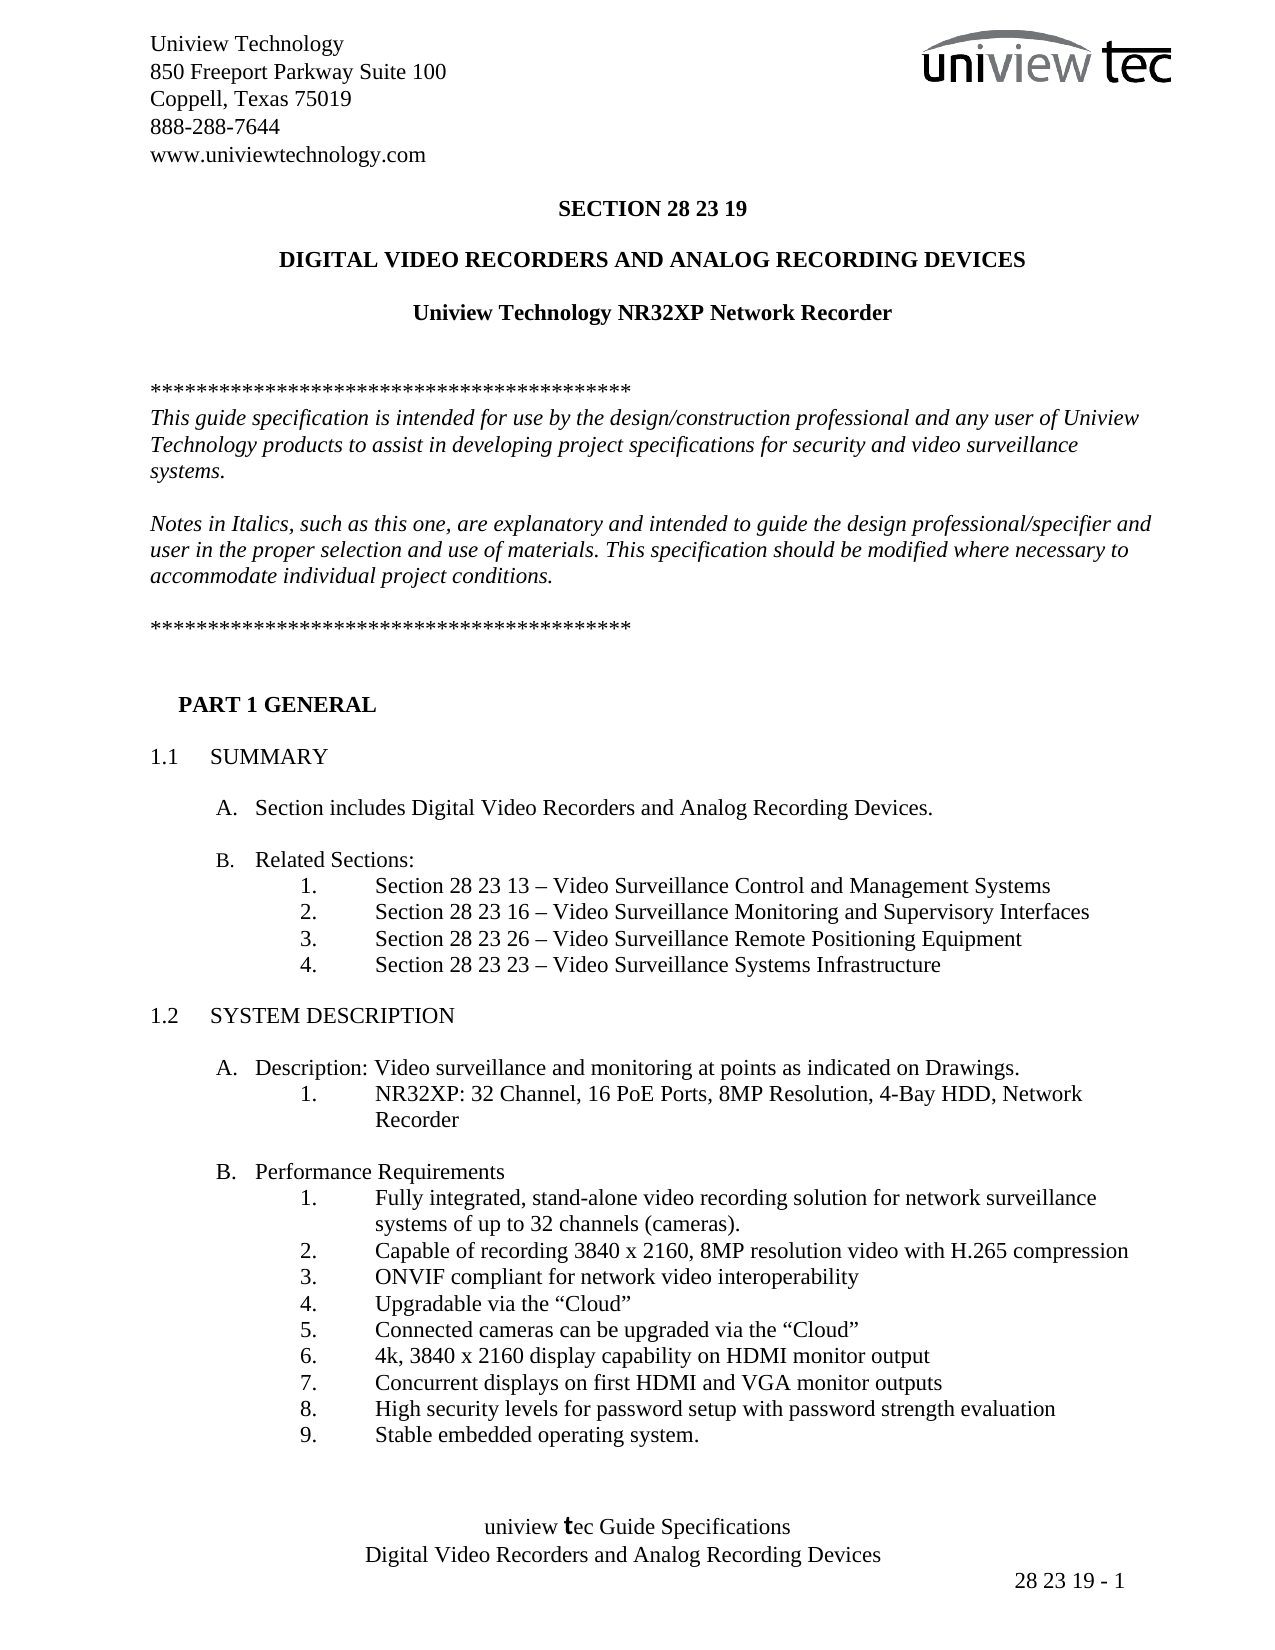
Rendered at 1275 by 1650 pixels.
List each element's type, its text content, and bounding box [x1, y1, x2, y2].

text SECTION 28 23 19 [150, 195, 1155, 221]
text Fully integrated, stand-alone video recording solution for network surveillance systems of up to 32 channels (cameras). [300, 1184, 1155, 1237]
picture [921, 30, 1172, 83]
title DIGITAL VIDEO RECORDERS AND ANALOG RECORDING DEVICES [150, 246, 1155, 273]
text ONVIF compliant for network video interoperability [300, 1263, 1155, 1289]
text Concurrent displays on first HDMI and VGA monitor outputs [300, 1369, 1155, 1395]
text High security levels for password setup with password strength evaluation [300, 1395, 1155, 1421]
text SYSTEM DESCRIPTION [150, 1002, 1155, 1029]
text Stable embedded operating system. [300, 1421, 1155, 1448]
text Section 28 23 23 – Video Surveillance Systems Infrastructure [300, 951, 1155, 977]
text NR32XP: 32 Channel, 16 PoE Ports, 8MP Resolution, 4-Bay HDD, Network Recorder [300, 1080, 1155, 1133]
text Section 28 23 13 – Video Surveillance Control and Management Systems [300, 872, 1155, 898]
text SUMMARY [150, 743, 1155, 769]
text Section includes Digital Video Recorders and Analog Recording Devices. [216, 794, 1155, 821]
text Notes in Italics, such as this one, are explanatory and intended to guide the design professional/specifier and user in the proper selection and use of materials. This specification should be modified where necessary to accommodate individual project conditions. [150, 510, 1155, 589]
text Related Sections: [216, 846, 1155, 872]
text GENERAL [178, 692, 1155, 718]
text ****************************************** [150, 378, 1155, 404]
text Performance Requirements [216, 1158, 1155, 1184]
text Capable of recording 3840 x 2160, 8MP resolution video with H.265 compression [300, 1237, 1155, 1263]
text Section 28 23 26 – Video Surveillance Remote Positioning Equipment [300, 925, 1155, 951]
text ****************************************** [150, 615, 1155, 642]
text Description: Video surveillance and monitoring at points as indicated on Drawings. [216, 1054, 1155, 1080]
text Connected cameras can be upgraded via the “Cloud” [300, 1316, 1155, 1342]
text Uniview Technology NR32XP Network Recorder [150, 299, 1155, 325]
text 4k, 3840 x 2160 display capability on HDMI monitor output [300, 1342, 1155, 1369]
text This guide specification is intended for use by the design/construction professional and any user of Uniview Technology products to assist in developing project specifications for security and video surveillance systems. [150, 404, 1155, 483]
text Section 28 23 16 – Video Surveillance Monitoring and Supervisory Interfaces [300, 898, 1155, 925]
text Upgradable via the “Cloud” [300, 1289, 1155, 1316]
